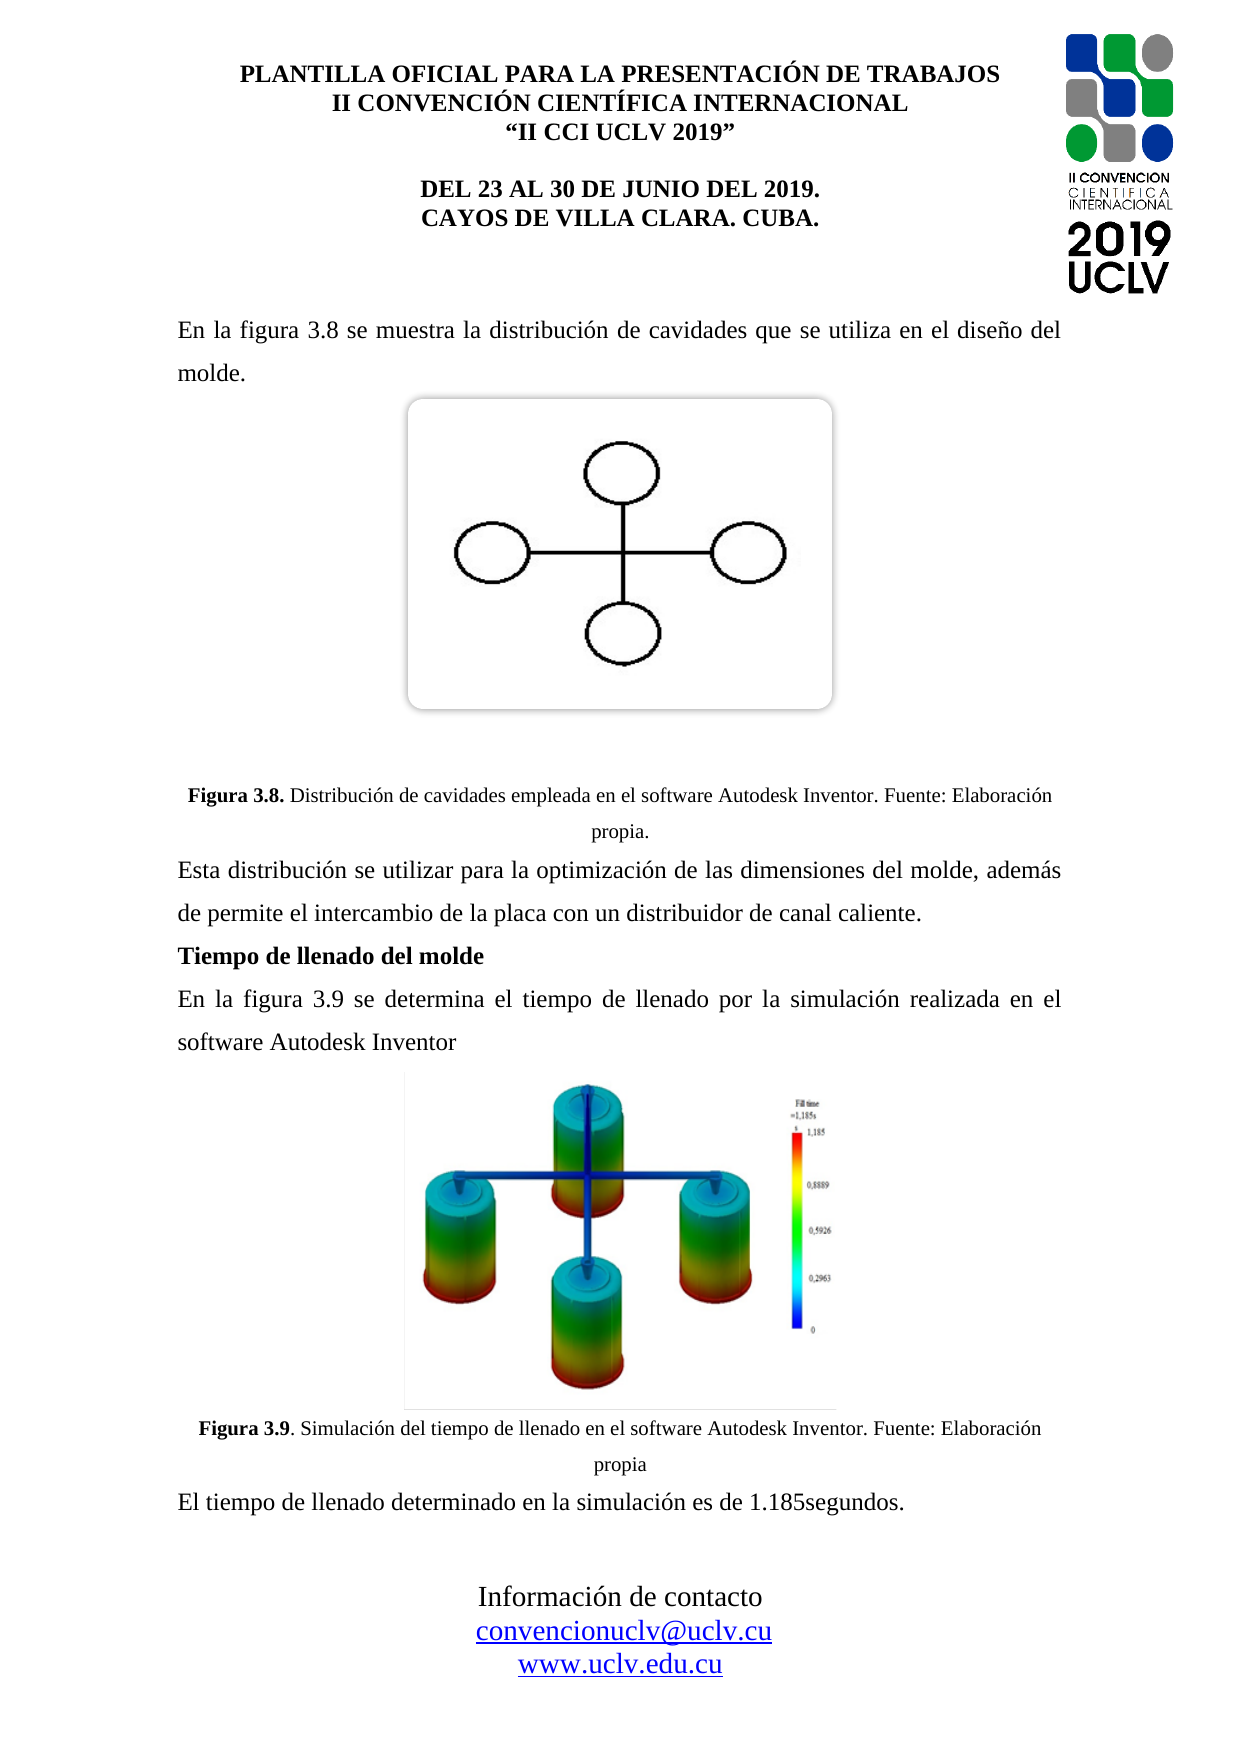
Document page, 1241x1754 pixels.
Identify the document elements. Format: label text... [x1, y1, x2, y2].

text El tiempo de llenado determinado en la simulación es de 1.185segundos. [177, 1487, 1063, 1516]
text Figura 3.9. Simulación del tiempo de llenado en el software Autodesk Inventor. Fuente: Elaboración propia [177, 1415, 1063, 1476]
picture [1061, 31, 1182, 303]
text En la figura 3.8 se muestra la distribución de cavidades que se utiliza en el diseño del molde. [177, 315, 1063, 387]
text En la figura 3.9 se determina el tiempo de llenado por la simulación realizada en el software Autodesk Inventor [177, 984, 1063, 1056]
picture [439, 430, 801, 678]
text Esta distribución se utilizar para la optimización de las dimensiones del molde, además de permite el intercambio de la placa con un distribuidor de canal caliente. [177, 855, 1063, 927]
text Tiempo de llenado del molde [177, 941, 1063, 970]
picture [403, 1072, 837, 1411]
text Figura 3.8. Distribución de cavidades empleada en el software Autodesk Inventor. Fuente: Elaboración propia. [177, 783, 1063, 843]
